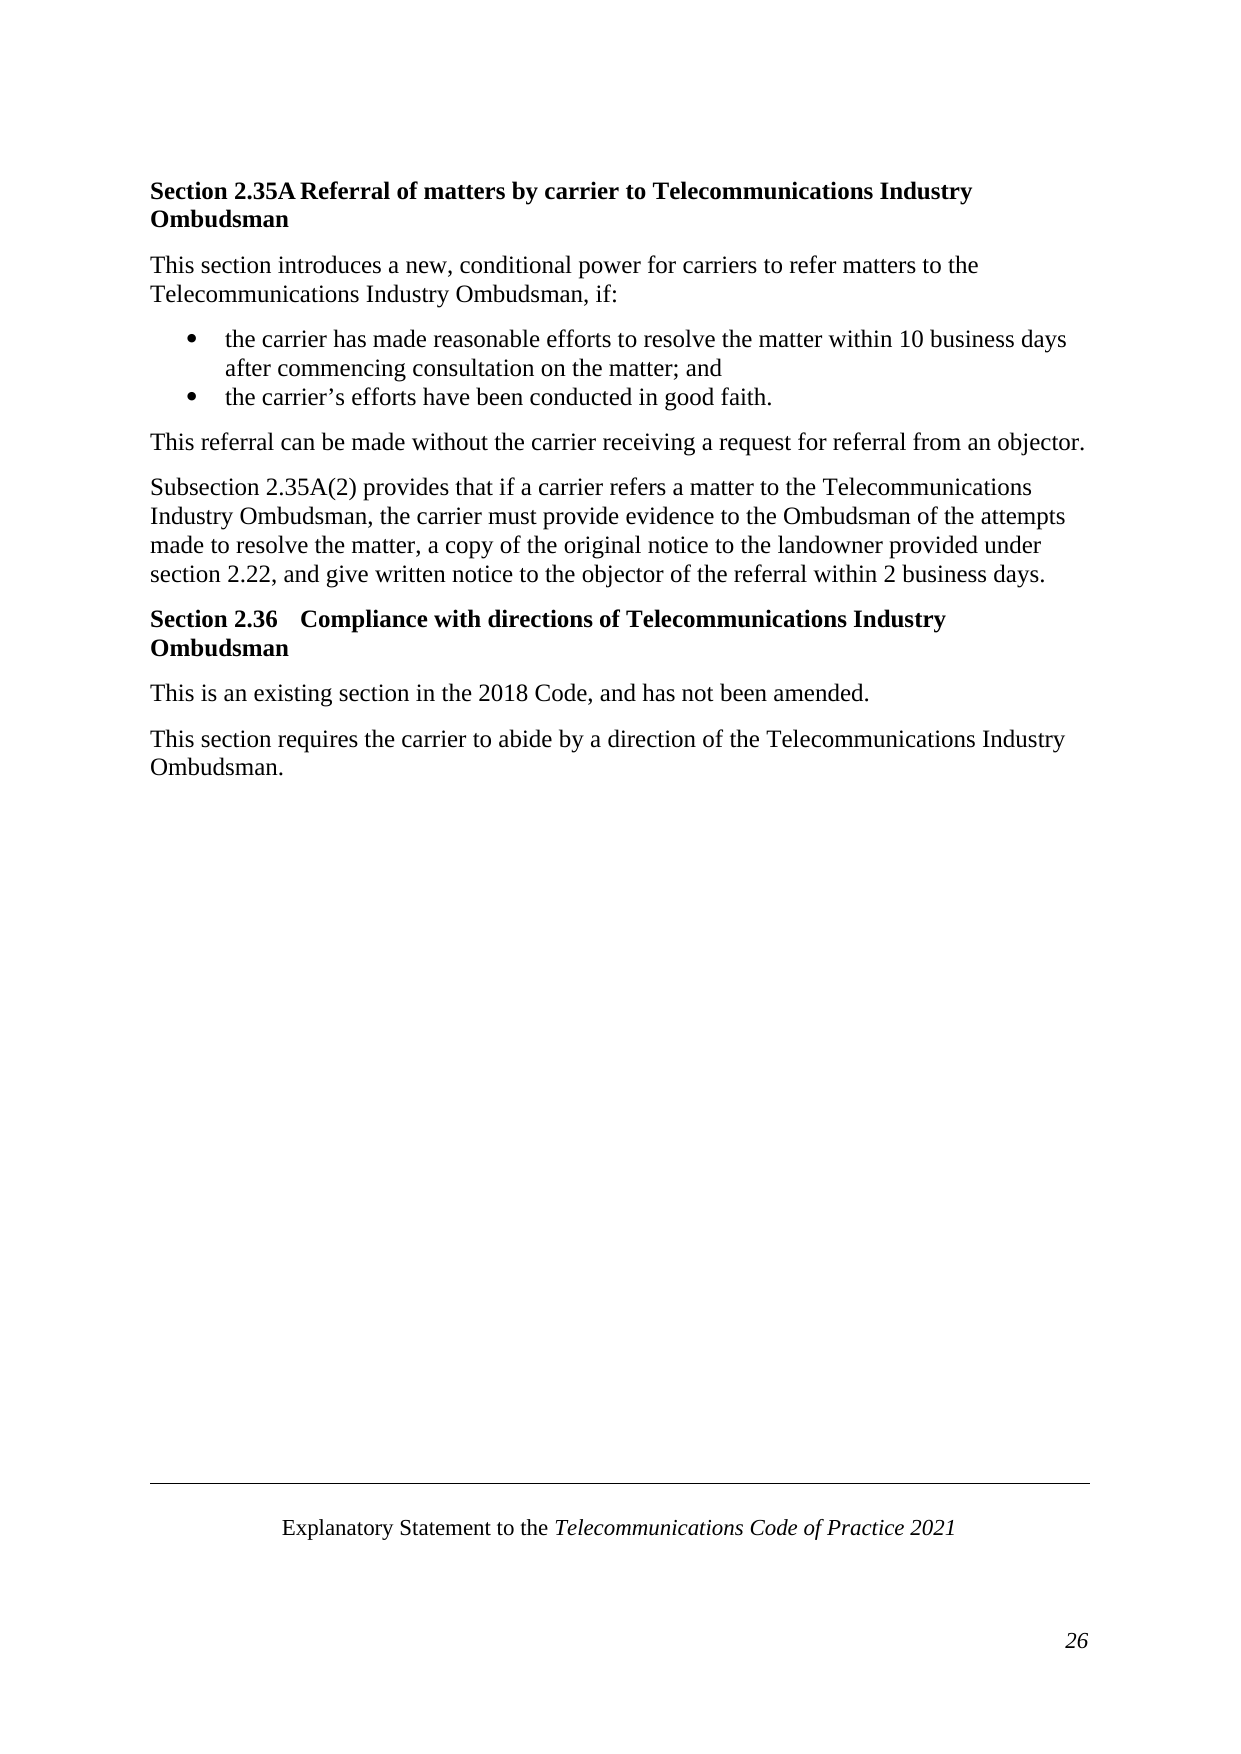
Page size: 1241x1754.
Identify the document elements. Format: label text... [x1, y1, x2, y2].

text This section introduces a new, conditional power for carriers to refer matters to the Telecommunications Industry Ombudsman, if: [150, 250, 1090, 307]
list the carrier has made reasonable efforts to resolve the matter within 10 business days after commencing consultation on the matter; and [187, 324, 1090, 382]
text Subsection 2.35A(2) provides that if a carrier refers a matter to the Telecommunications Industry Ombudsman, the carrier must provide evidence to the Ombudsman of the attempts made to resolve the matter, a copy of the original notice to the landowner provided under section 2.22, and give written notice to the objector of the referral within 2 business days. [150, 472, 1090, 587]
text This referral can be made without the carrier receiving a request for referral from an objector. [150, 427, 1090, 456]
text This is an existing section in the 2018 Code, and has not been amended. [150, 678, 1090, 707]
list the carrier’s efforts have been conducted in good faith. [187, 382, 1090, 410]
text Section 2.36 Compliance with directions of Telecommunications Industry Ombudsman [150, 604, 1090, 662]
text Section 2.35A Referral of matters by carrier to Telecommunications Industry Ombudsman [150, 176, 1090, 233]
text This section requires the carrier to abide by a direction of the Telecommunications Industry Ombudsman. [150, 724, 1090, 781]
